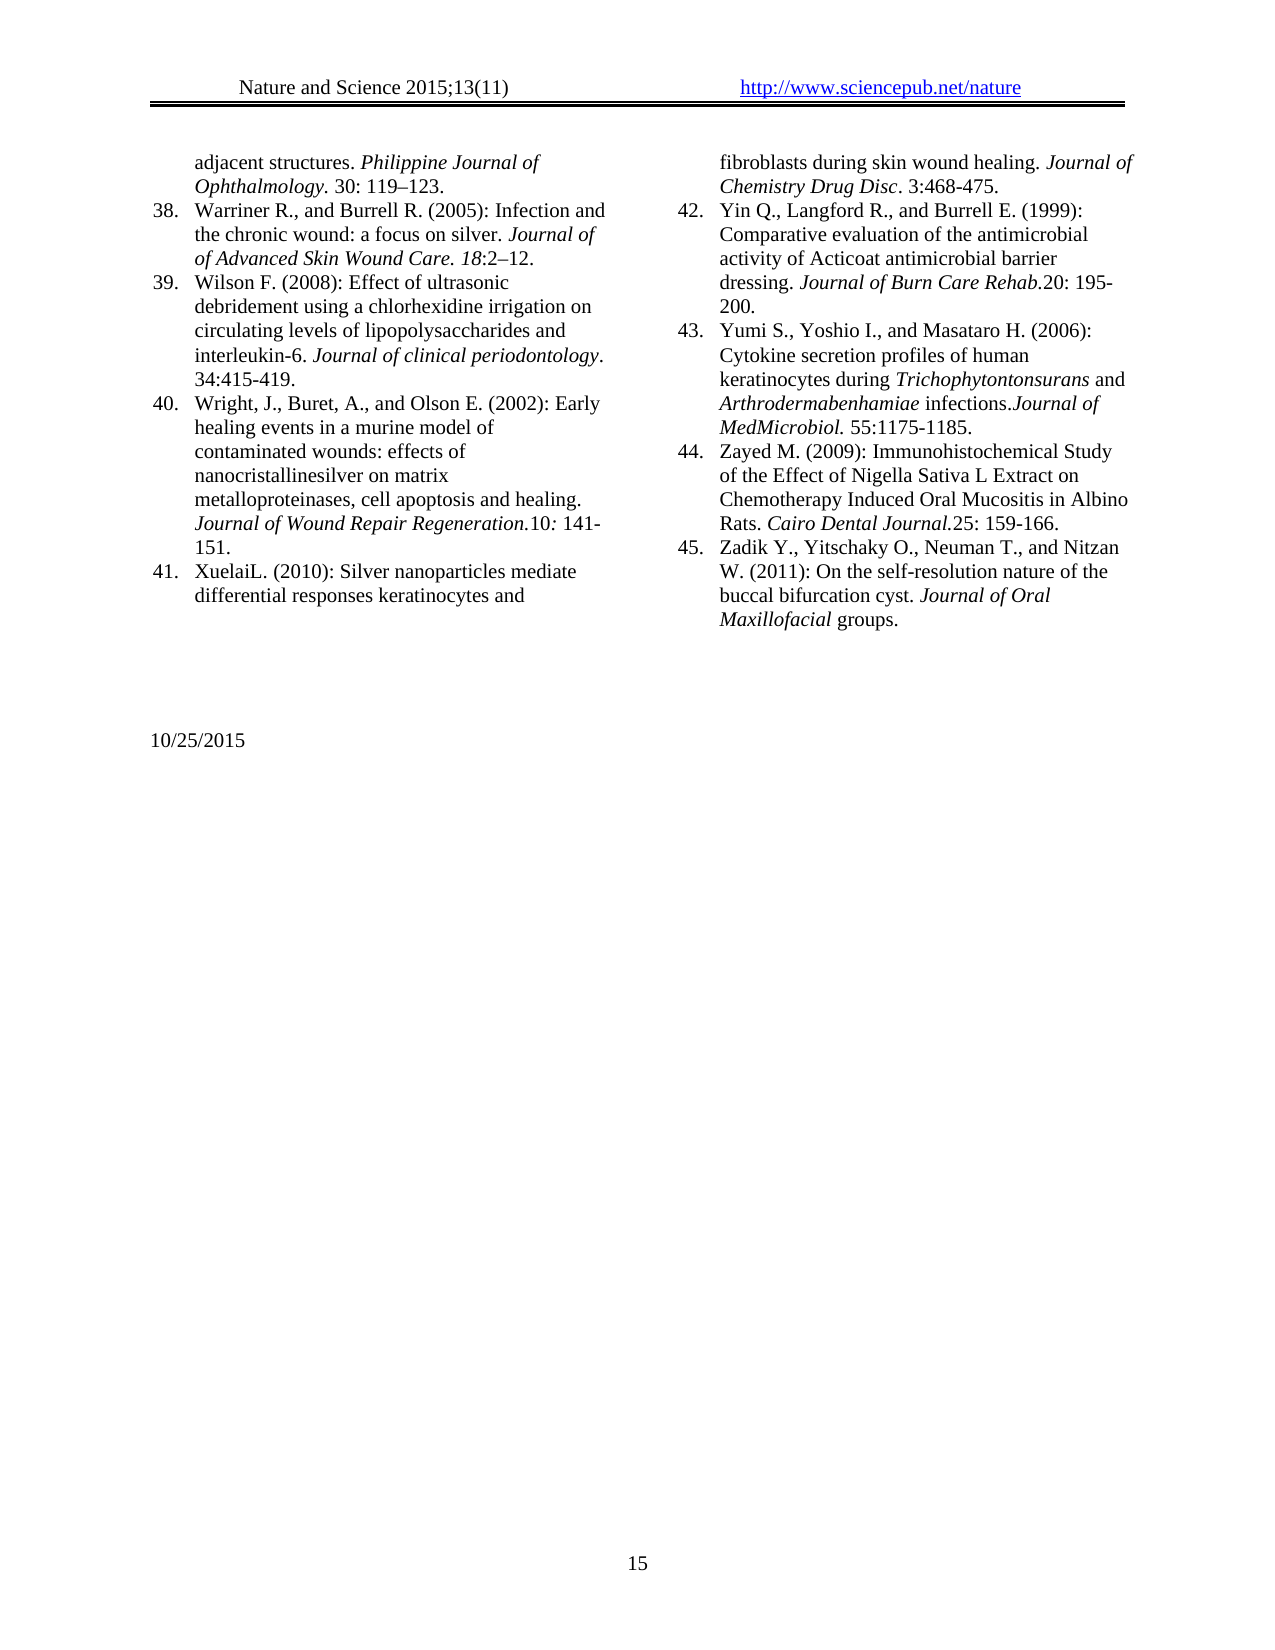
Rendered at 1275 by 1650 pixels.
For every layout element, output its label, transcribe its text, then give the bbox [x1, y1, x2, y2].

list Warriner R., and Burrell R. (2005): Infection and the chronic wound: a focus on silver. Journal of of Advanced Skin Wound Care. 18:2–12. [153, 198, 608, 270]
list Wright, J., Buret, A., and Olson E. (2002): Early healing events in a murine model of contaminated wounds: effects of nanocristallinesilver on matrix metalloproteinases, cell apoptosis and healing. Journal of Wound Repair Regeneration.10: 141-151. [153, 391, 608, 559]
list Victor V. (2005): Toxicity of 0.2% chlorhexidinegluconate on the cornea and adjacent structures. Philippine Journal of Ophthalmology. 30: 119–123. [153, 150, 608, 198]
list Zadik Y., Yitschaky O., Neuman T., and Nitzan W. (2011): On the self-resolution nature of the buccal bifurcation cyst. Journal of Oral Maxillofacial groups. [837, 535, 1133, 631]
list Wilson F. (2008): Effect of ultrasonic debridement using a chlorhexidine irrigation on circulating levels of lipopolysaccharides and interleukin-6. Journal of clinical periodontology. 34:415-419. [153, 270, 608, 391]
list Zayed M. (2009): Immunohistochemical Study of the Effect of Nigella Sativa L Extract on Chemotherapy Induced Oral Mucositis in Albino Rats. Cairo Dental Journal.25: 159-166. [678, 439, 1133, 535]
list Yin Q., Langford R., and Burrell E. (1999): Comparative evaluation of the antimicrobial activity of Acticoat antimicrobial barrier dressing. Journal of Burn Care Rehab.20: 195-200. [678, 198, 1133, 318]
list XuelaiL. (2010): Silver nanoparticles mediate differential responses keratinocytes and fibroblasts during skin wound healing. Journal of Chemistry Drug Disc. 3:468-475. [153, 559, 608, 607]
list Yumi S., Yoshio I., and Masataro H. (2006): Cytokine secretion profiles of human keratinocytes during Trichophytontonsurans and Arthrodermabenhamiae infections.Journal of MedMicrobiol. 55:1175-1185. [678, 318, 1133, 439]
list XuelaiL. (2010): Silver nanoparticles mediate differential responses keratinocytes and fibroblasts during skin wound healing. Journal of Chemistry Drug Disc. 3:468-475. [678, 150, 1133, 198]
text 10/25/2015 [150, 727, 600, 752]
